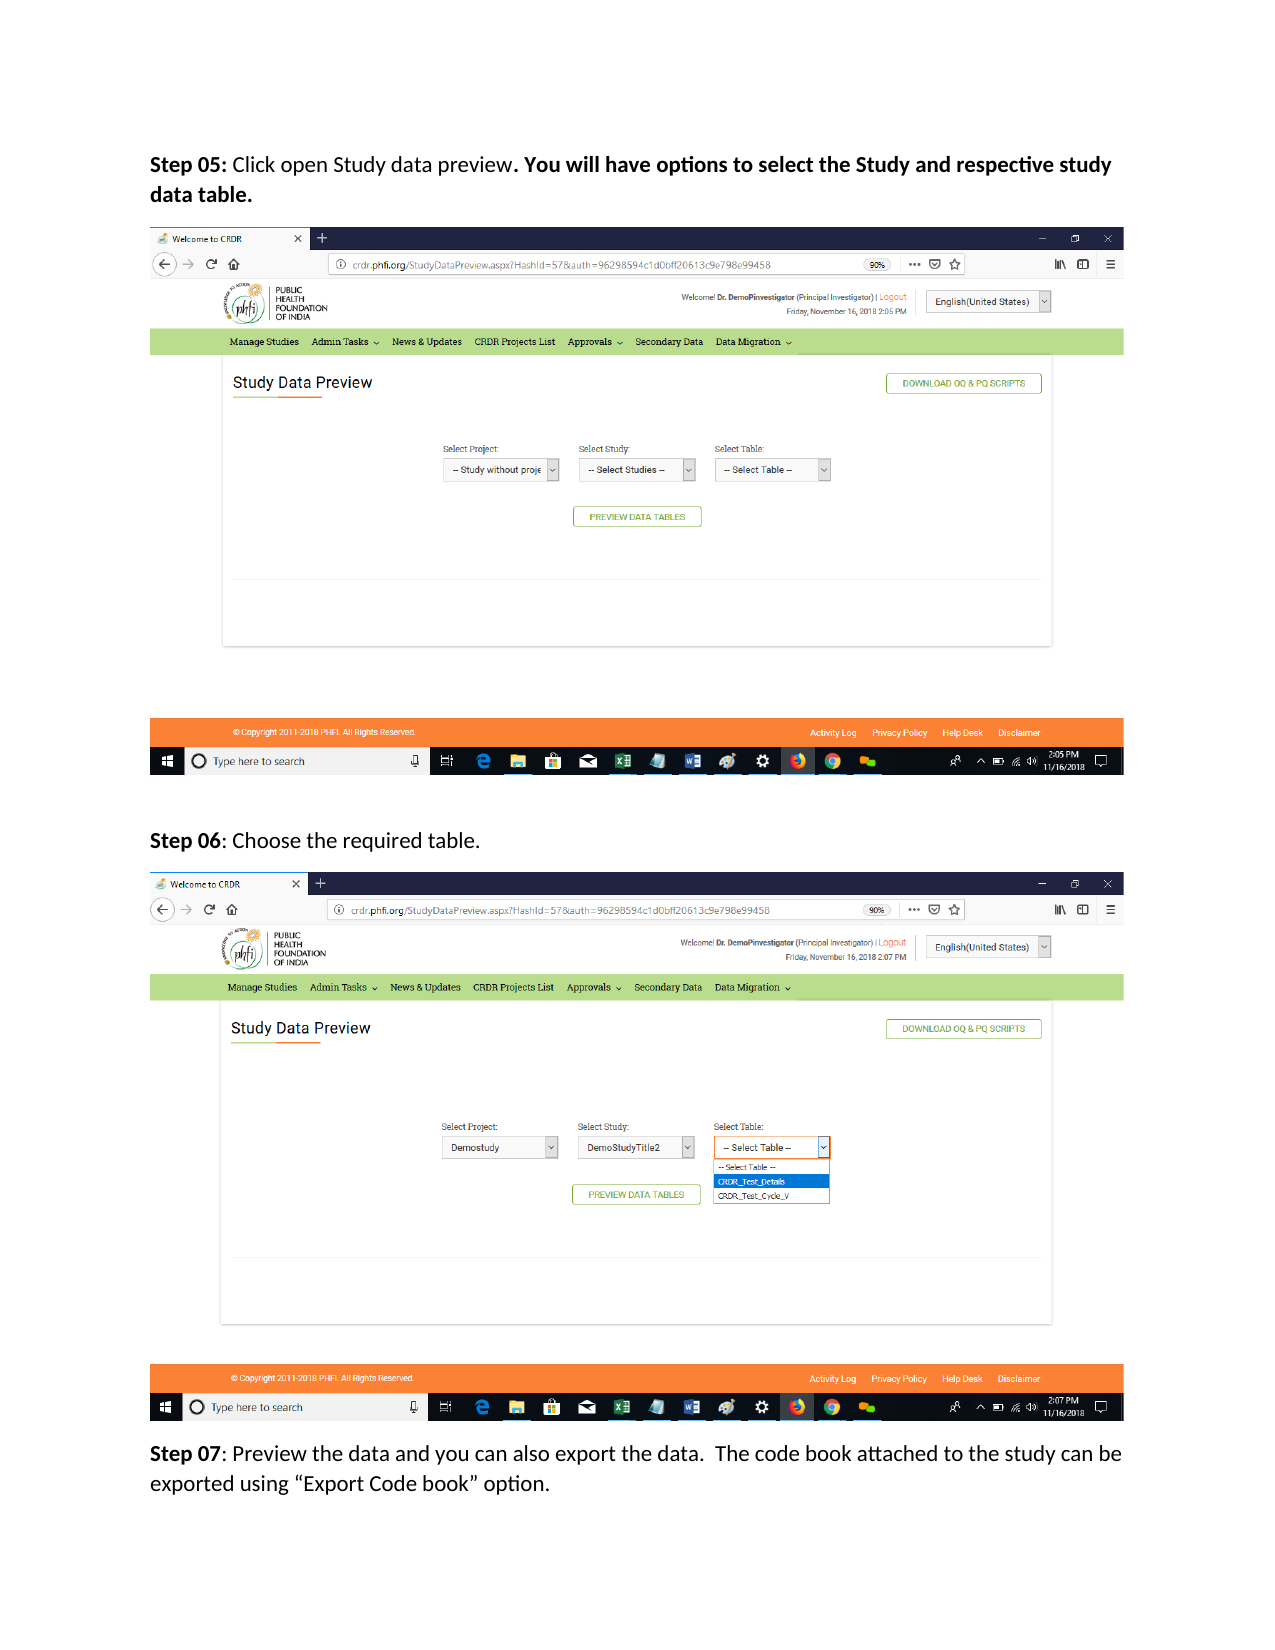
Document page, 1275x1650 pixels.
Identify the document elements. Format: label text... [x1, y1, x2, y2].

text Step 05: Click open Study data preview. You will have options to select the Study and respective study data table. [150, 150, 1125, 208]
picture [150, 227, 1124, 775]
text Step 07: Preview the data and you can also export the data. The code book attached to the study can be exported using “Export Code book” option. [150, 1439, 1125, 1497]
picture [150, 872, 1124, 1421]
